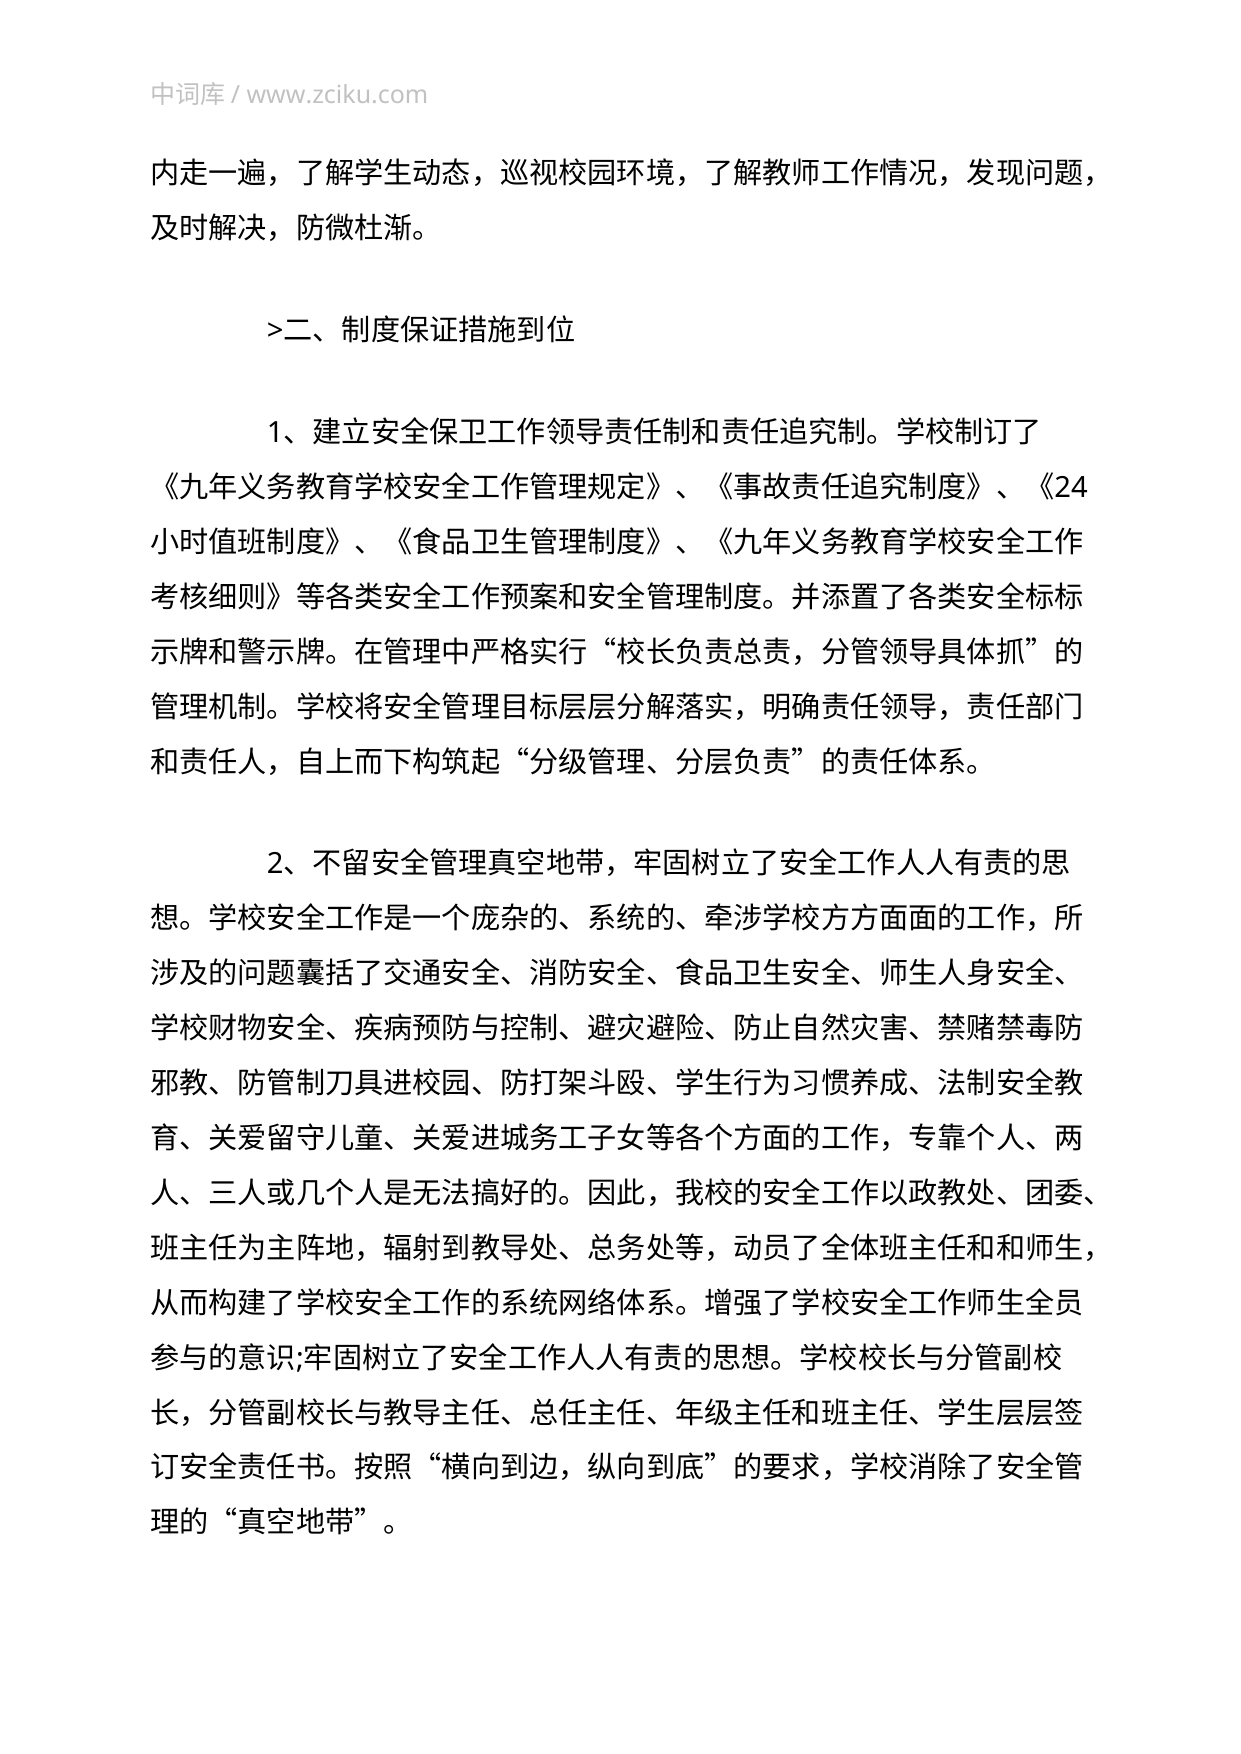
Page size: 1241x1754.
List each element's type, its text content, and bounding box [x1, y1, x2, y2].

text 1、建立安全保卫工作领导责任制和责任追究制。学校制订了《九年义务教育学校安全工作管理规定》、《事故责任追究制度》、《24小时值班制度》、《食品卫生管理制度》、《九年义务教育学校安全工作考核细则》等各类安全工作预案和安全管理制度。并添置了各类安全标标示牌和警示牌。在管理中严格实行“校长负责总责，分管领导具体抓”的管理机制。学校将安全管理目标层层分解落实，明确责任领导，责任部门和责任人，自上而下构筑起“分级管理、分层负责”的责任体系。 [150, 409, 1090, 781]
text 2、不留安全管理真空地带，牢固树立了安全工作人人有责的思想。学校安全工作是一个庞杂的、系统的、牵涉学校方方面面的工作，所涉及的问题囊括了交通安全、消防安全、食品卫生安全、师生人身安全、学校财物安全、疾病预防与控制、避灾避险、防止自然灾害、禁赌禁毒防邪教、防管制刀具进校园、防打架斗殴、学生行为习惯养成、法制安全教育、关爱留守儿童、关爱进城务工子女等各个方面的工作，专靠个人、两人、三人或几个人是无法搞好的。因此，我校的安全工作以政教处、团委、班主任为主阵地，辐射到教导处、总务处等，动员了全体班主任和和师生，从而构建了学校安全工作的系统网络体系。增强了学校安全工作师生全员参与的意识;牢固树立了安全工作人人有责的思想。学校校长与分管副校长，分管副校长与教导主任、总任主任、年级主任和班主任、学生层层签订安全责任书。按照“横向到边，纵向到底”的要求，学校消除了安全管理的“真空地带”。 [150, 840, 1090, 1541]
text >二、制度保证措施到位 [150, 307, 1090, 349]
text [150, 150, 1090, 247]
